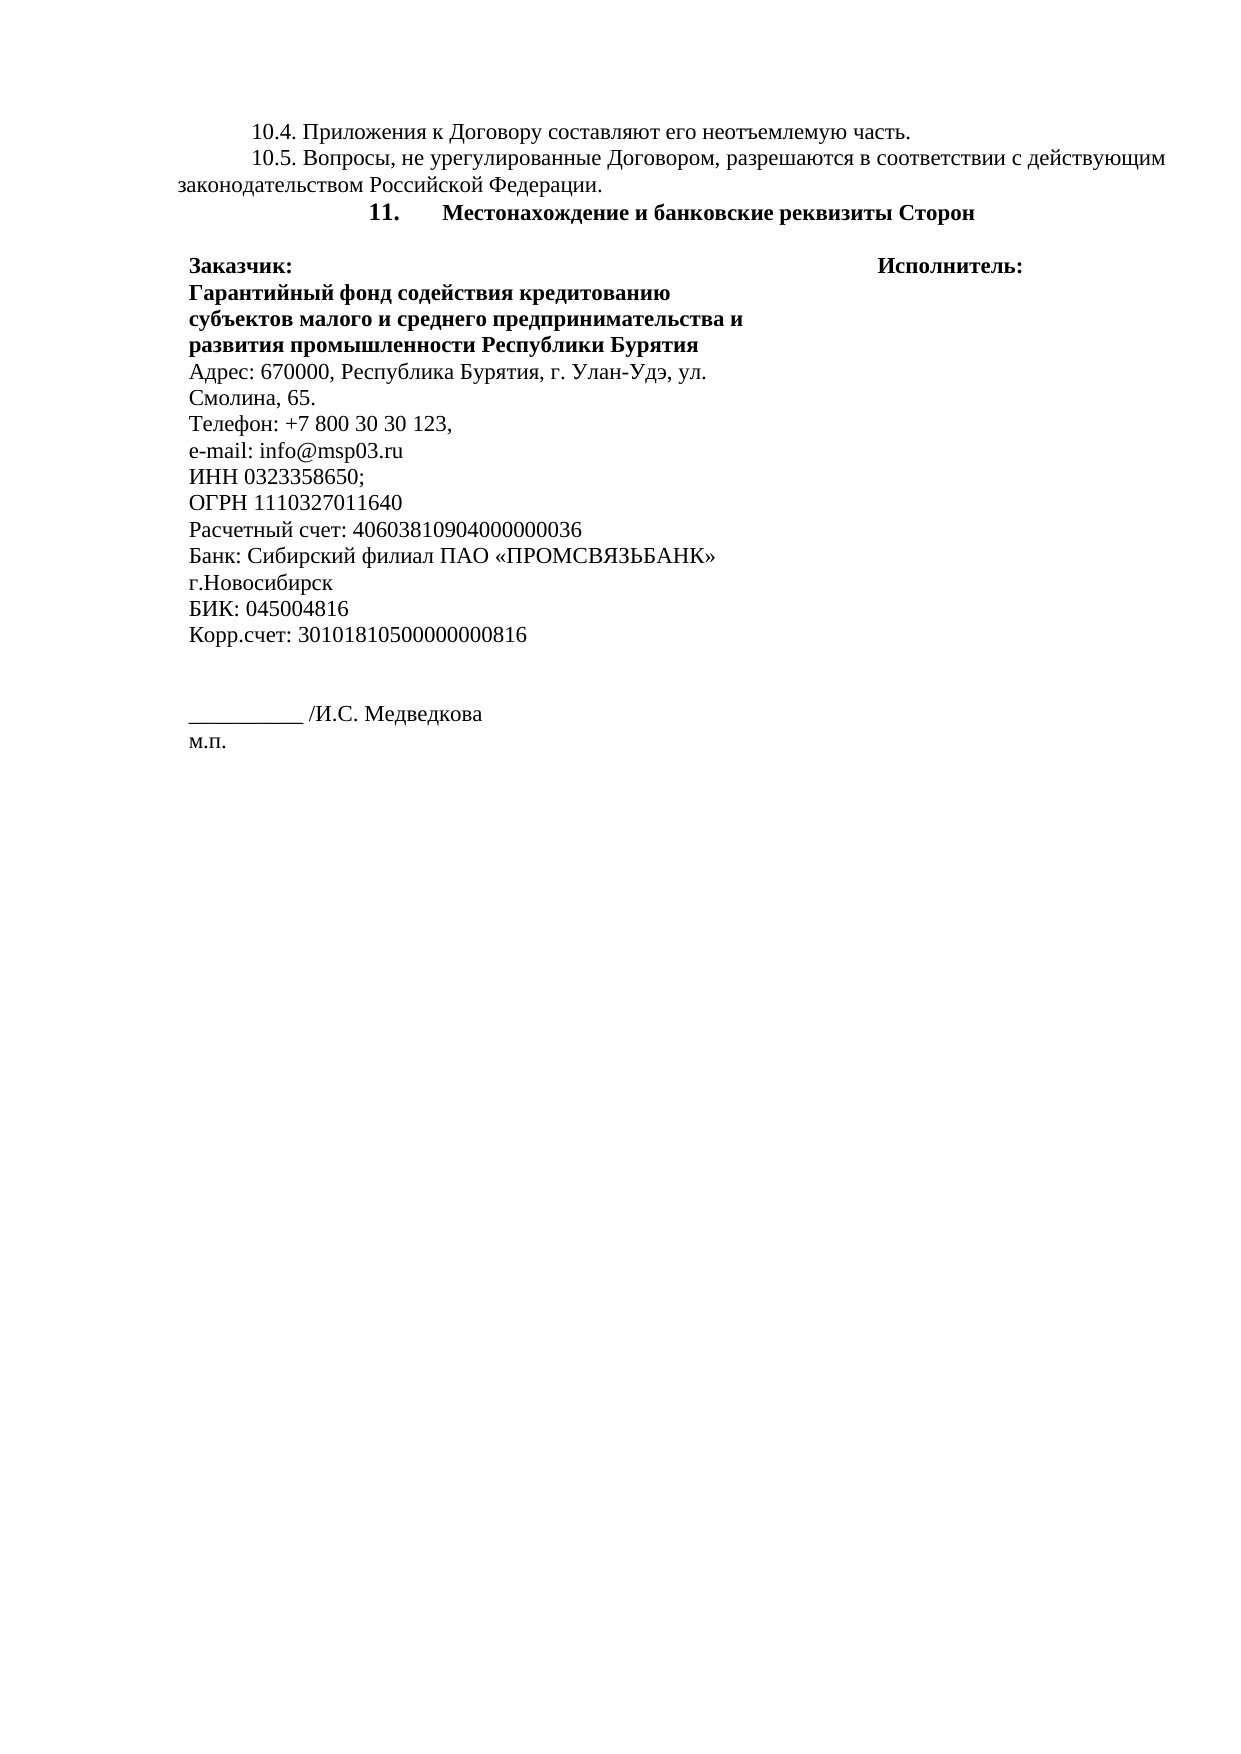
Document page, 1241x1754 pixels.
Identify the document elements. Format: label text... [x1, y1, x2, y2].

text 10.4. Приложения к Договору составляют его неотъемлемую часть. [177, 118, 1167, 144]
list Местонахождение и банковские реквизиты Сторон [177, 197, 1167, 226]
table_header Исполнитель: [782, 252, 1118, 951]
table_header Заказчик: Гарантийный фонд содействия кредитованию субъектов малого и среднего предпринимательства и развития промышленности Республики Бурятия Адрес: 670000, Республика Бурятия, г. Улан-Удэ, ул. Смолина, 65. Телефон: +7 800 30 30 123, e-mail: info@msp03.ru ИНН 0323358650; ОГРН 1110327011640 Расчетный счет: 40603810904000000036 Банк: Сибирский филиал ПАО «ПРОМСВЯЗЬБАНК» г.Новосибирск БИК: 045004816 Корр.счет: 30101810500000000816 __________ /И.С. Медведкова м.п. [177, 252, 782, 951]
text 10.5. Вопросы, не урегулированные Договором, разрешаются в соответствии с действующим законодательством Российской Федерации. [177, 144, 1167, 197]
